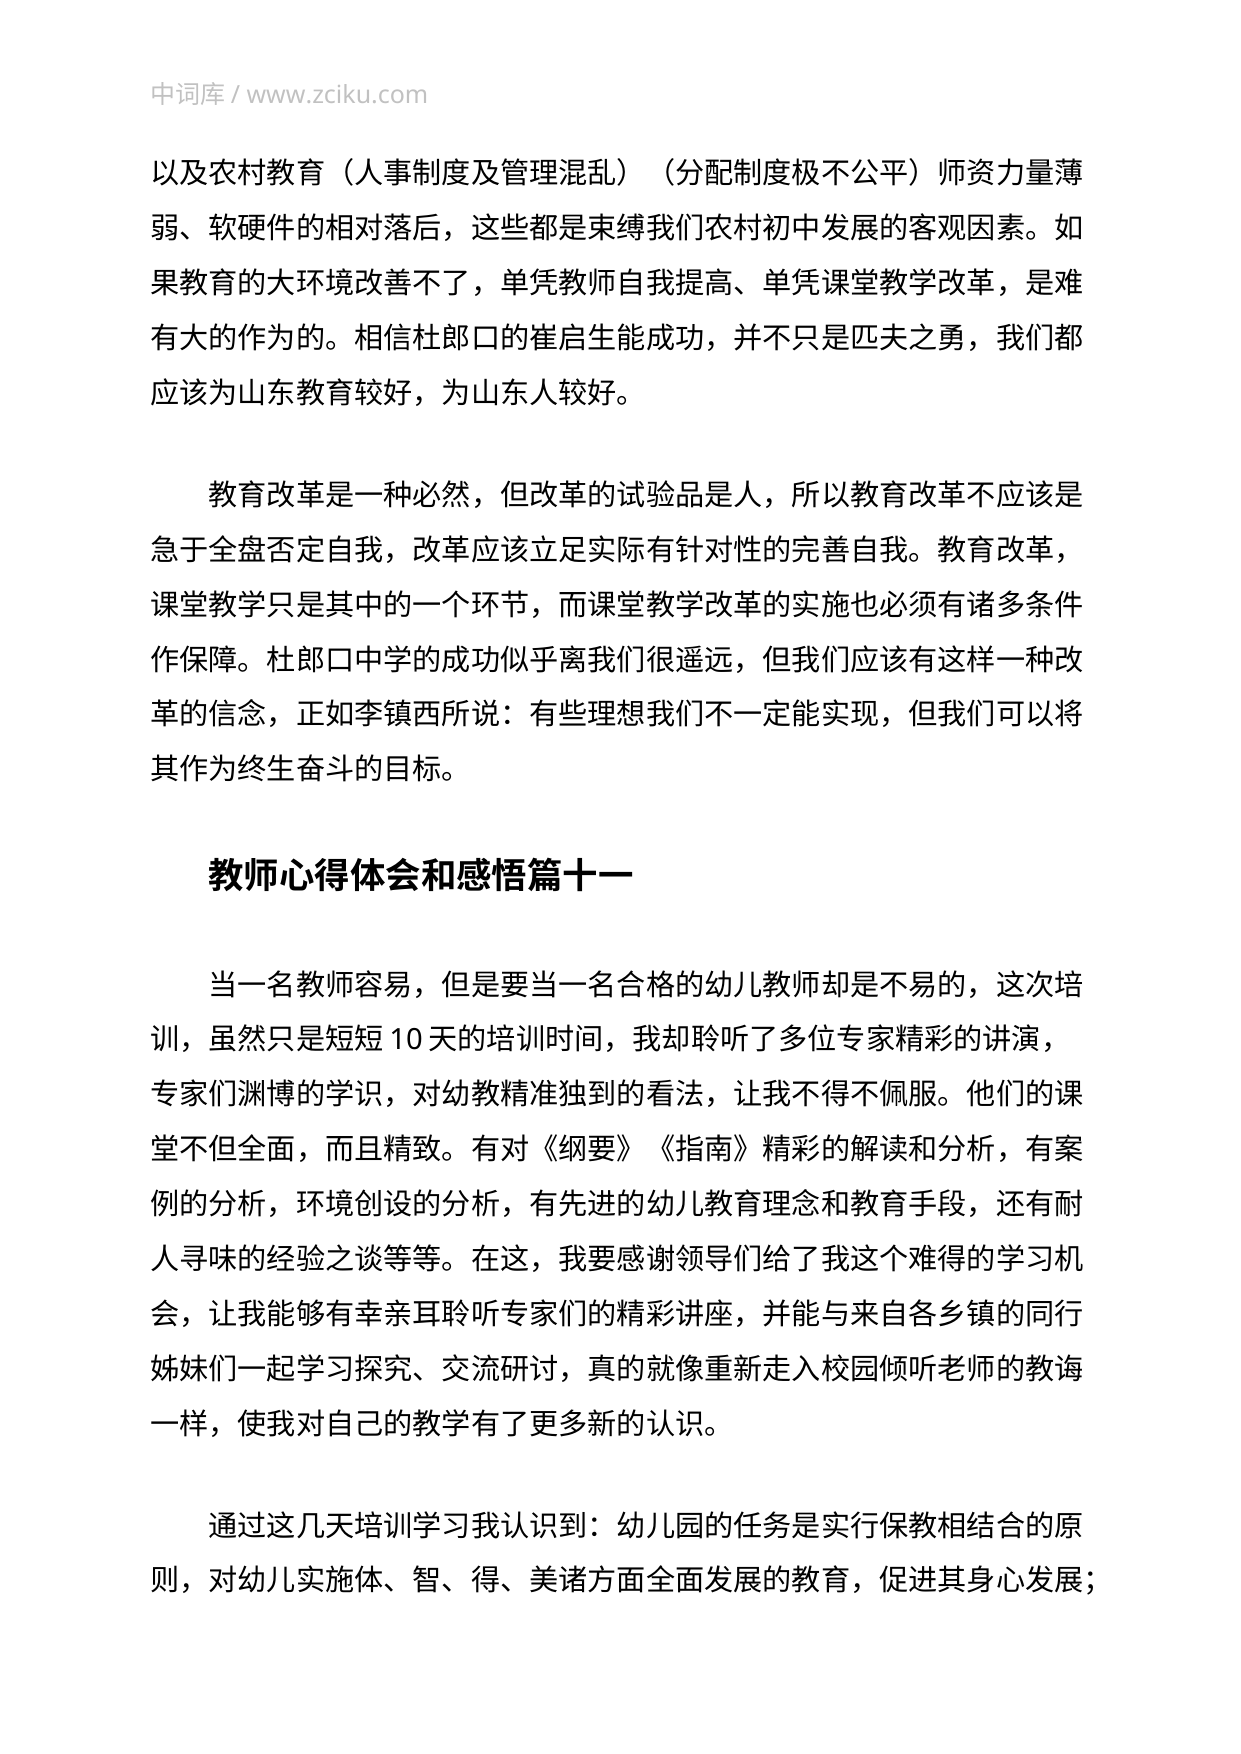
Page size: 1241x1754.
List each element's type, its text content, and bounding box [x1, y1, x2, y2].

text 教师心得体会和感悟篇十一 [150, 848, 1090, 899]
text 教育改革是一种必然，但改革的试验品是人，所以教育改革不应该是急于全盘否定自我，改革应该立足实际有针对性的完善自我。教育改革，课堂教学只是其中的一个环节，而课堂教学改革的实施也必须有诸多条件作保障。杜郎口中学的成功似乎离我们很遥远，但我们应该有这样一种改革的信念，正如李镇西所说：有些理想我们不一定能实现，但我们可以将其作为终生奋斗的目标。 [150, 471, 1090, 788]
text 当一名教师容易，但是要当一名合格的幼儿教师却是不易的，这次培训，虽然只是短短10天的培训时间，我却聆听了多位专家精彩的讲演，专家们渊博的学识，对幼教精准独到的看法，让我不得不佩服。他们的课堂不但全面，而且精致。有对《纲要》《指南》精彩的解读和分析，有案例的分析，环境创设的分析，有先进的幼儿教育理念和教育手段，还有耐人寻味的经验之谈等等。在这，我要感谢领导们给了我这个难得的学习机会，让我能够有幸亲耳聆听专家们的精彩讲座，并能与来自各乡镇的同行姊妹们一起学习探究、交流研讨，真的就像重新走入校园倾听老师的教诲一样，使我对自己的教学有了更多新的认识。 [150, 961, 1090, 1443]
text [150, 1502, 1090, 1599]
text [150, 150, 1090, 412]
